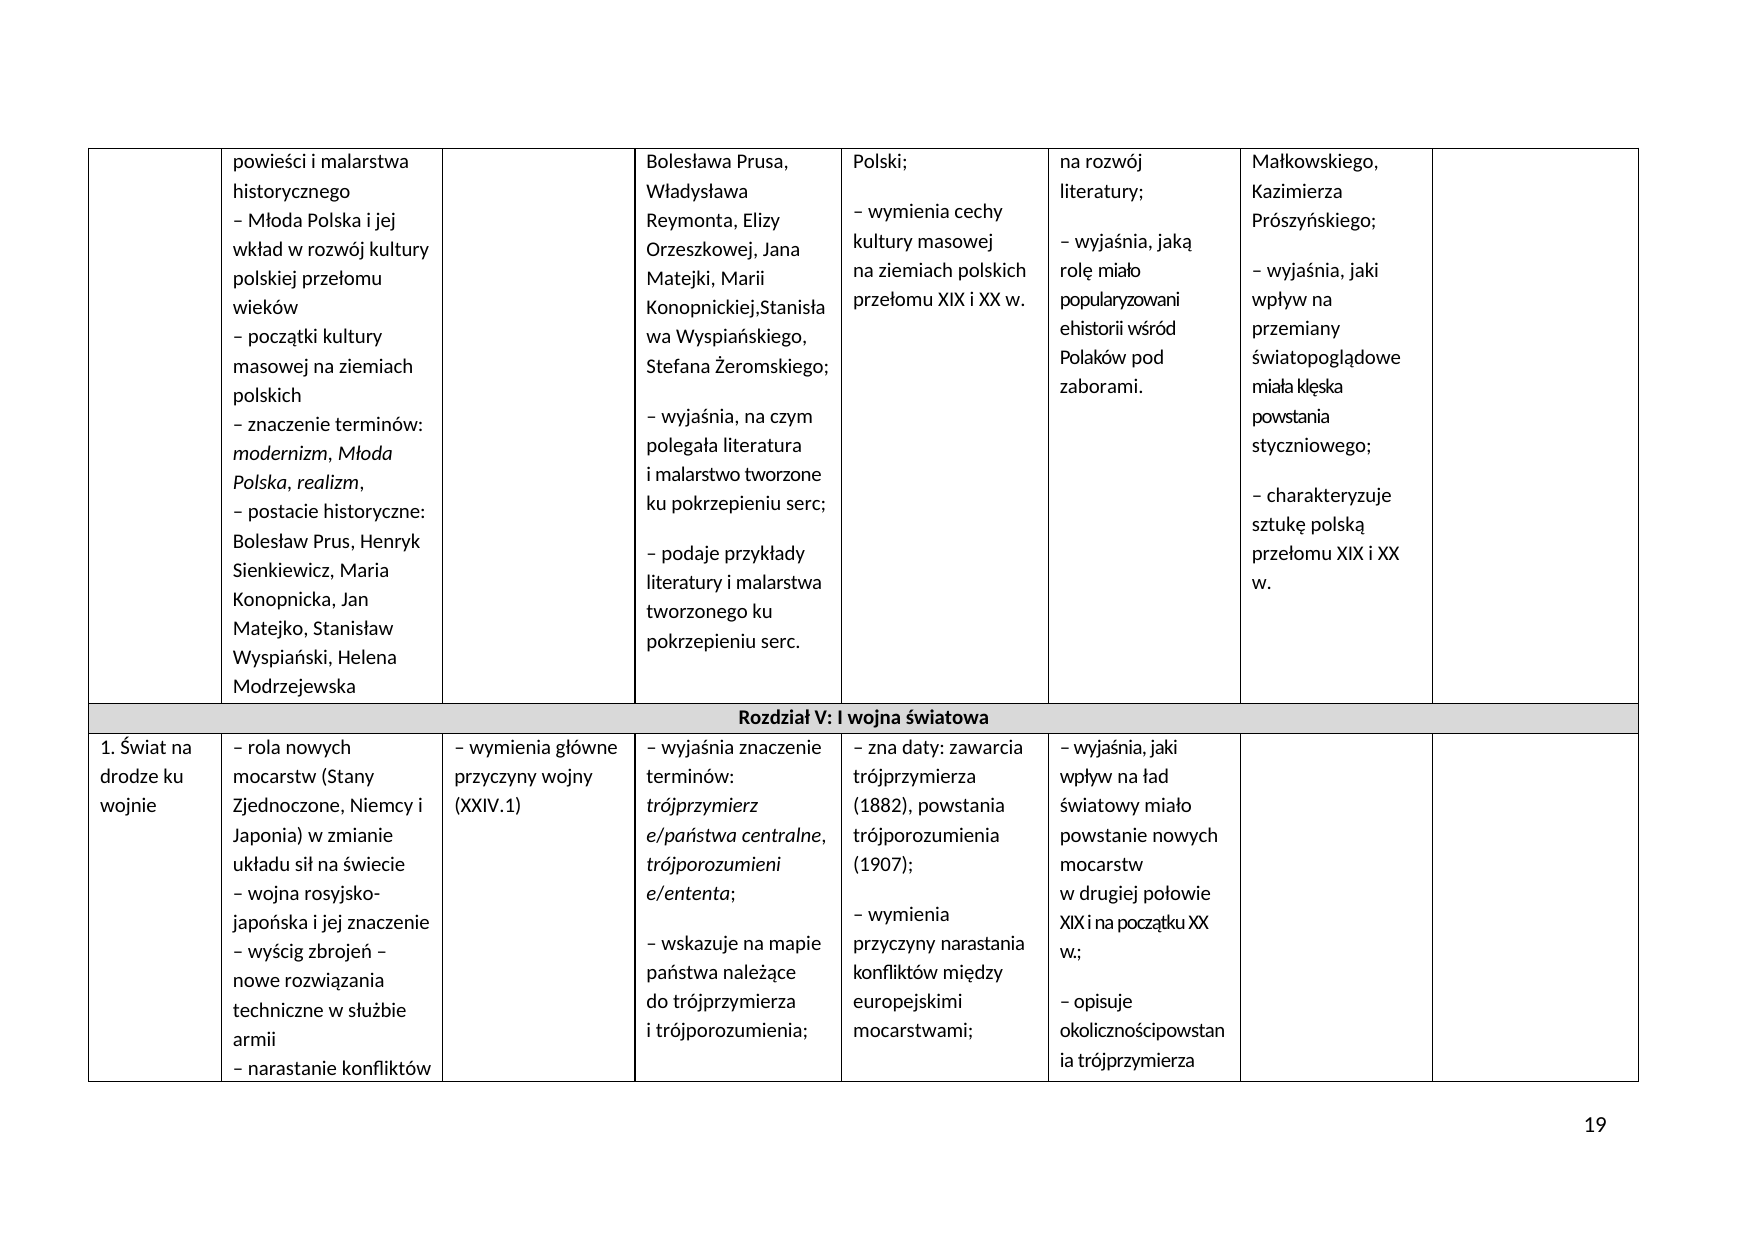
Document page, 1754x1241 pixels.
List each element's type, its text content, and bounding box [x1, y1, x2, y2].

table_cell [89, 149, 221, 703]
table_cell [89, 734, 221, 1081]
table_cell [1241, 149, 1432, 703]
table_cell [443, 149, 634, 703]
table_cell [636, 734, 841, 1081]
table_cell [222, 149, 442, 703]
table_cell [1433, 734, 1638, 1081]
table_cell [1049, 149, 1240, 703]
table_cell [1049, 734, 1240, 1081]
table_cell [1241, 734, 1432, 1081]
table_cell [222, 734, 442, 1081]
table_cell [443, 734, 634, 1081]
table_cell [1433, 149, 1638, 703]
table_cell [842, 734, 1048, 1081]
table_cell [842, 149, 1048, 703]
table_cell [636, 149, 841, 703]
table_cell Rozdział V: I wojna światowa [89, 704, 1638, 733]
